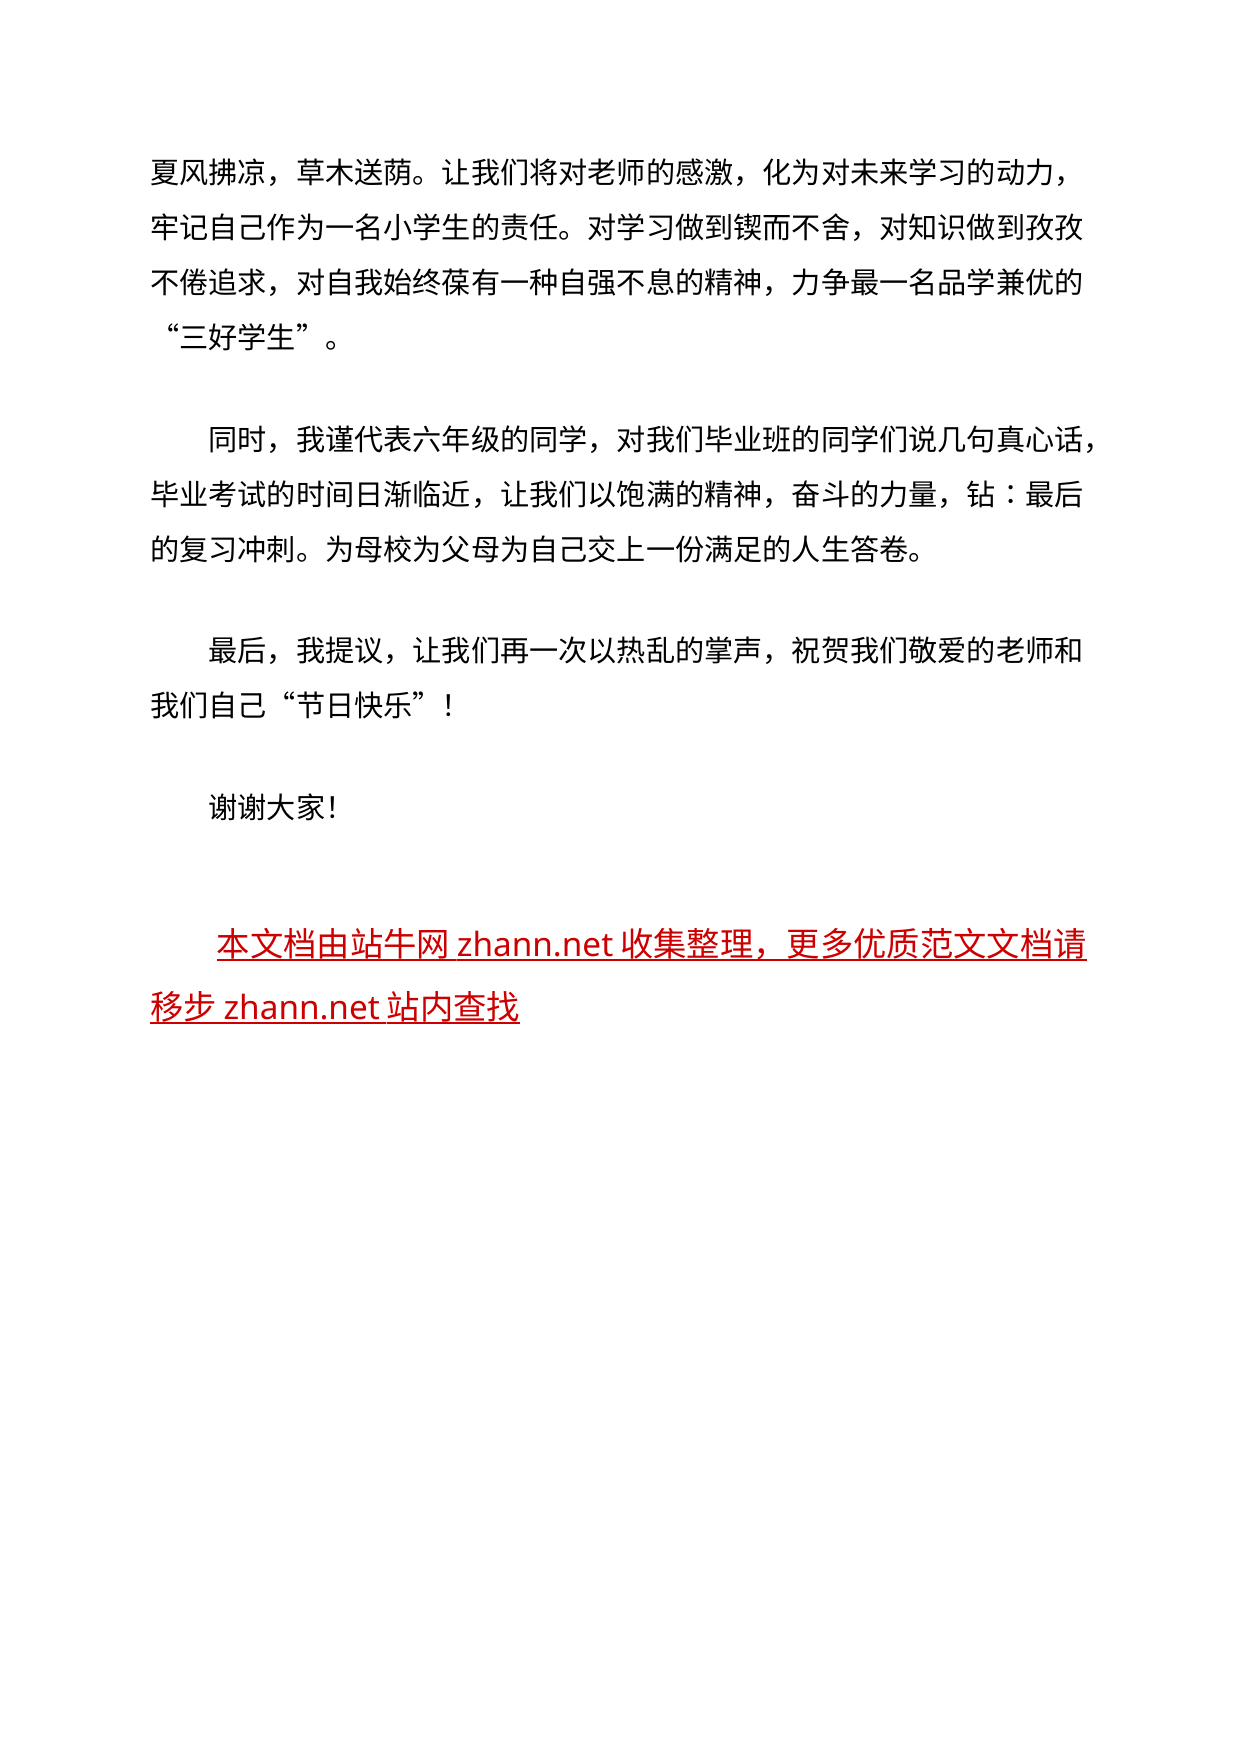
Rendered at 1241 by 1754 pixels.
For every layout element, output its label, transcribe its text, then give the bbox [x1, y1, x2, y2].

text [150, 150, 1090, 357]
text 同时，我谨代表六年级的同学，对我们毕业班的同学们说几句真心话，毕业考试的时间日渐临近，让我们以饱满的精神，奋斗的力量，钻∶最后的复习冲刺。为母校为父母为自己交上一份满足的人生答卷。 [150, 416, 1090, 568]
text 最后，我提议，让我们再一次以热乱的掌声，祝贺我们敬爱的老师和我们自己“节日快乐”！ [150, 628, 1090, 725]
text 谢谢大家！ [150, 785, 1090, 827]
text 本文档由站牛网zhann.net收集整理，更多优质范文文档请移步zhann.net站内查找 [150, 918, 1090, 1029]
